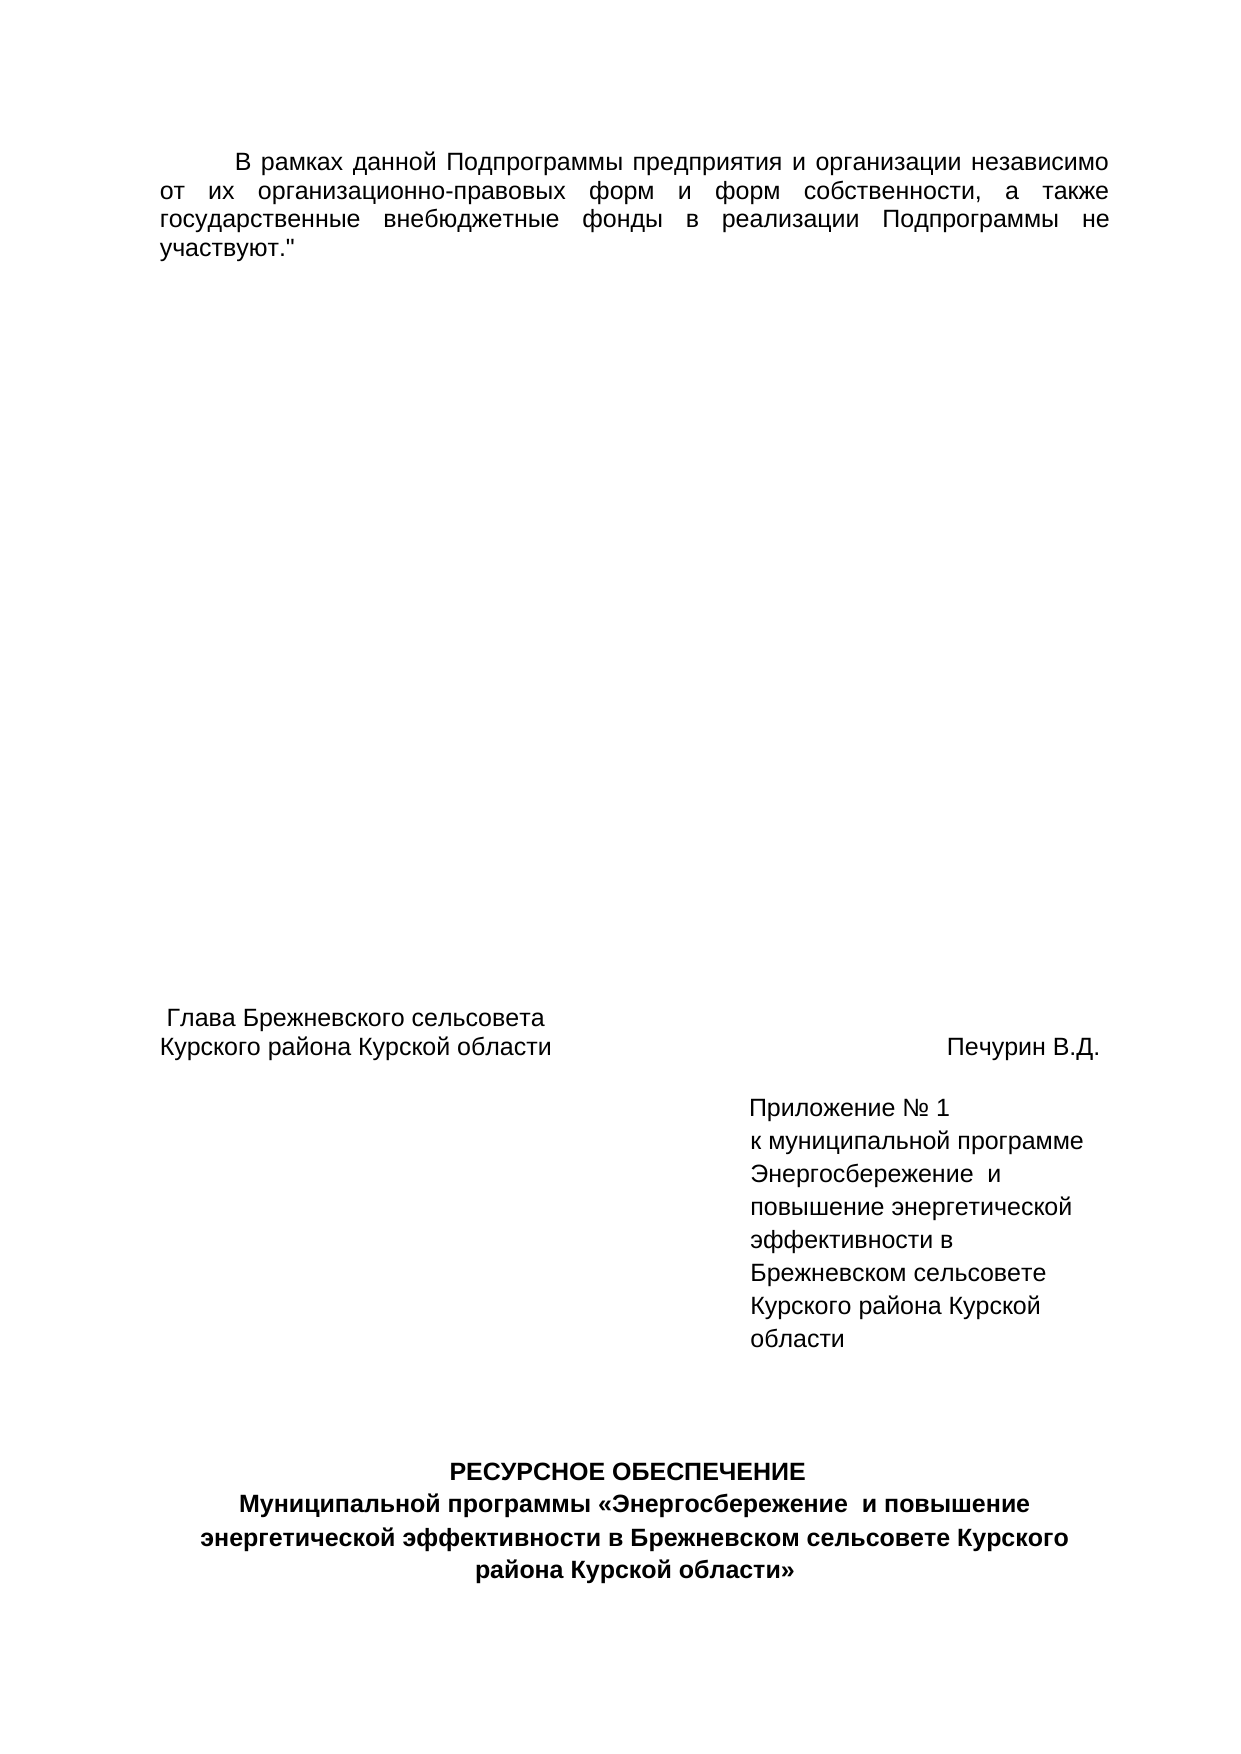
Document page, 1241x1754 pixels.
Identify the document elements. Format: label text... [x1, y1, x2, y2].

text Приложение № 1 [159, 1093, 1110, 1122]
text РЕСУРСНОЕ ОБЕСПЕЧЕНИЕ [145, 1456, 1110, 1485]
text к муниципальной программе Энергосбережение и повышение энергетической эффективности в Брежневском сельсовете Курского района Курской области [750, 1126, 1110, 1353]
text В рамках данной Подпрограммы предприятия и организации независимо от их организационно-правовых форм и форм собственности, а также государственные внебюджетные фонды в реализации Подпрограммы не участвуют." [159, 147, 1110, 262]
text Муниципальной программы «Энергосбережение и повышение энергетической эффективности в Брежневском сельсовете Курского района Курской области» [159, 1489, 1110, 1584]
title Курского района Курской области Печурин В.Д. [159, 1031, 1110, 1060]
title Глава Брежневского сельсовета [159, 1003, 1110, 1031]
